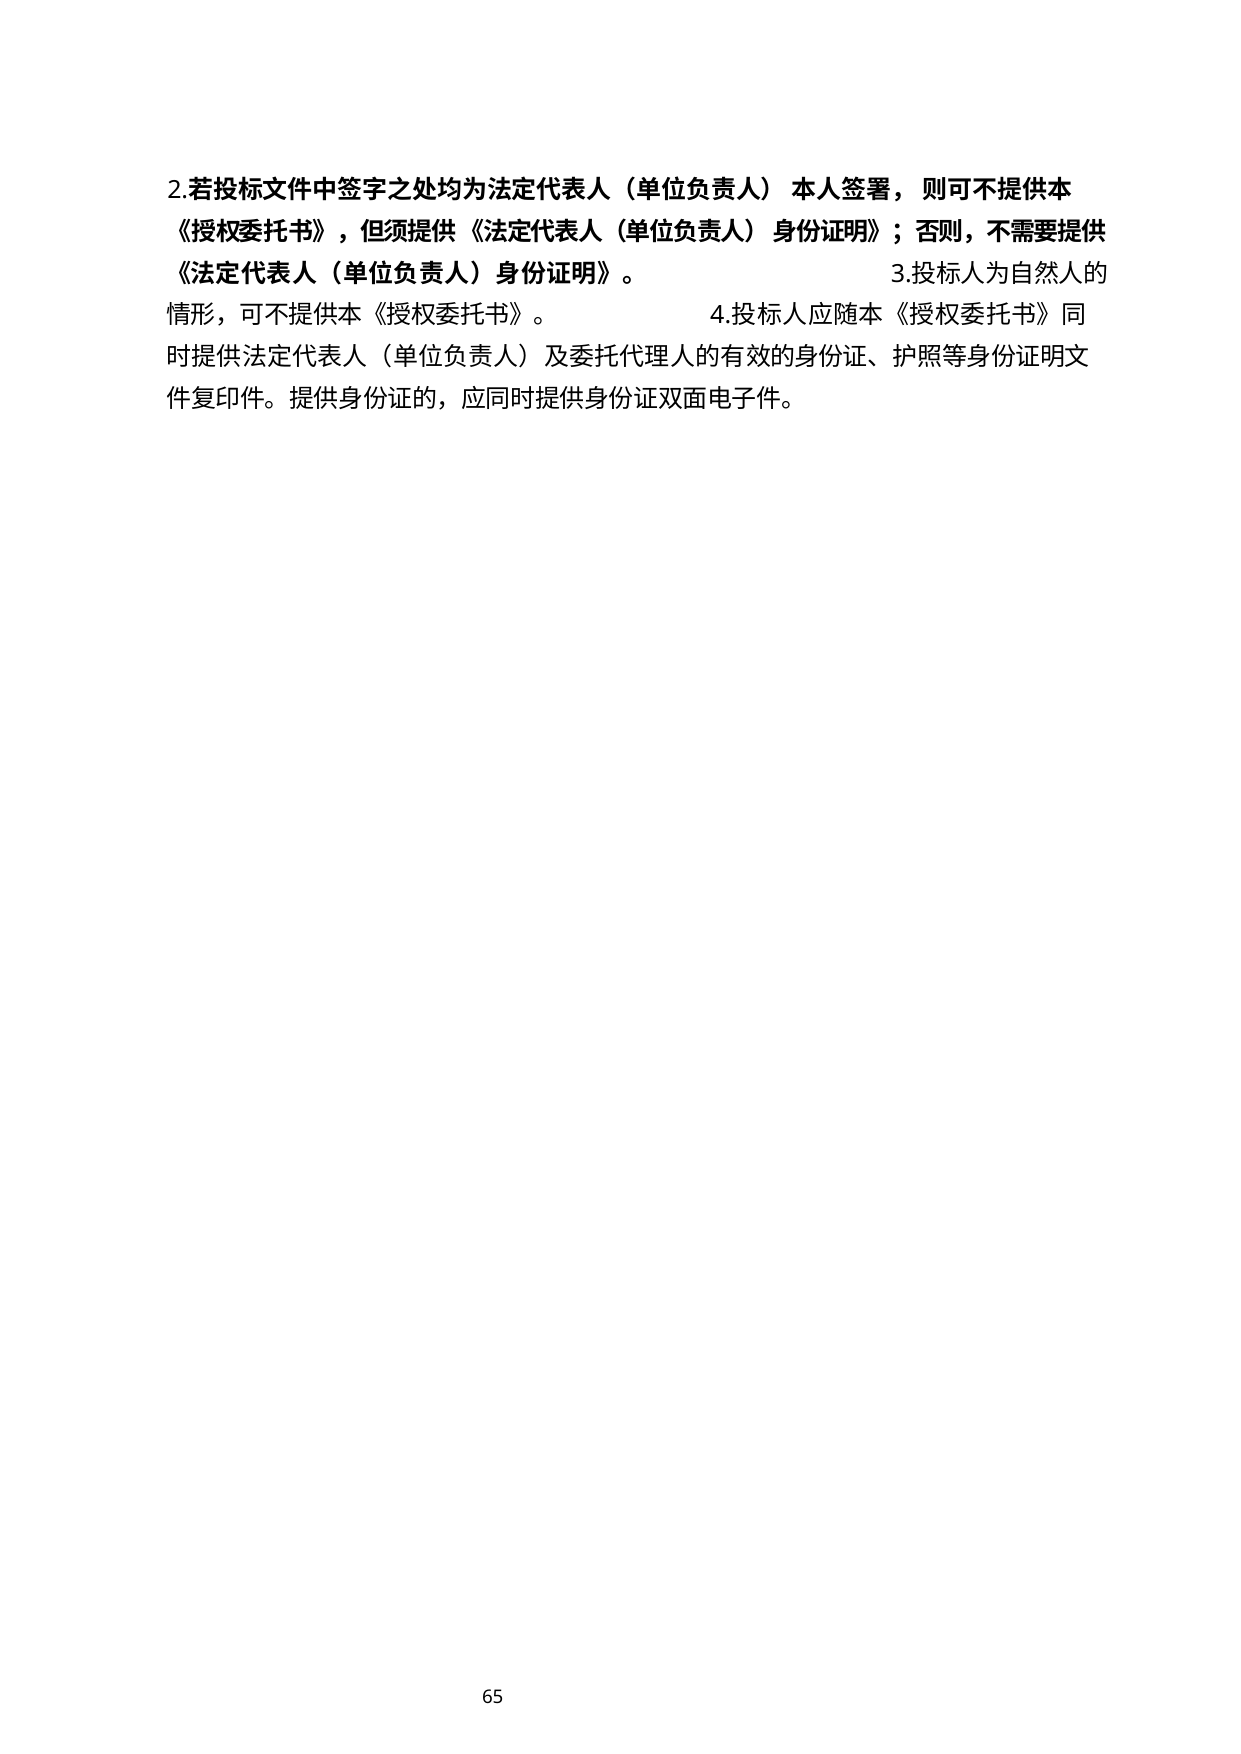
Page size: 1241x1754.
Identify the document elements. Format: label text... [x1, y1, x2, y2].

text 2.若投标文件中签字之处均为法定代表人（单位负责人） 本人签署， 则可不提供本《授权委托书》，但须提供 《法定代表人（单位负责人） 身份证明》；否则，不需要提供 《法定代表人（单位负责人）身份证明》。 3.投标人为自然人的情形，可不提供本《授权委托书》。 4.投标人应随本《授权委托书》同时提供法定代表人（单位负责人）及委托代理人的有效的身份证、护照等身份证明文件复印件。提供身份证的，应同时提供身份证双面电子件。 [166, 165, 1110, 415]
